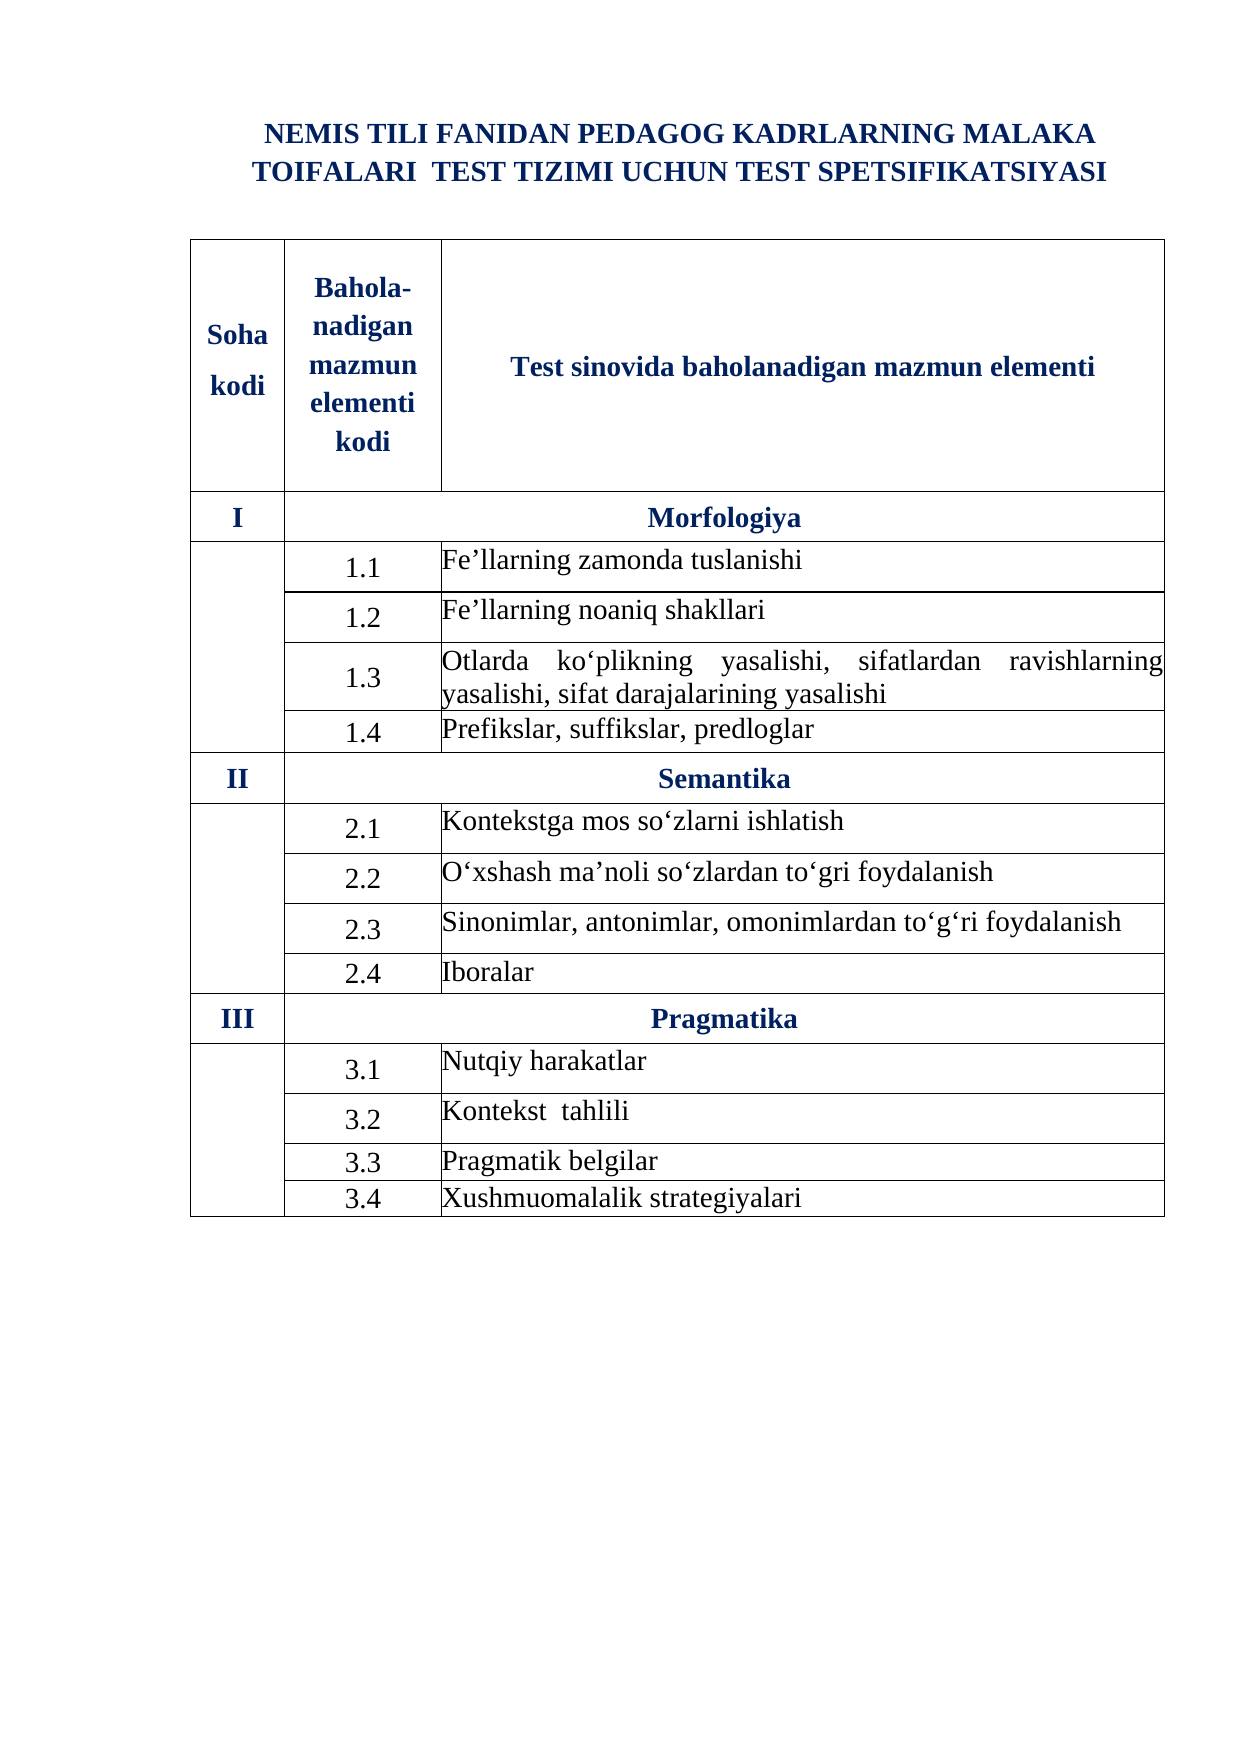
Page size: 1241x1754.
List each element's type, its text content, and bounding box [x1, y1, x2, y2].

table_header Test sinovida baholanadigan mazmun elementi [442, 240, 1164, 491]
table_cell 3.1 [285, 1044, 441, 1093]
table_cell 1.1 [285, 542, 441, 591]
table_cell Otlarda ko‘plikning yasalishi, sifatlardan ravishlarning yasalishi, sifat darajalarining yasalishi [442, 643, 1164, 710]
table_cell Pragmatika [285, 994, 1164, 1043]
table_header Soha kodi [191, 240, 284, 491]
table_cell 1.2 [285, 593, 441, 642]
table_cell 2.4 [285, 954, 441, 993]
table_cell Fe’llarning zamonda tuslanishi [442, 542, 1164, 591]
table_cell Morfologiya [285, 492, 1164, 541]
table_cell Nutqiy harakatlar [442, 1044, 1164, 1093]
table_cell Kontekst tahlili [442, 1094, 1164, 1143]
table_cell Fe’llarning noaniq shakllari [442, 593, 1164, 642]
table_cell [191, 804, 284, 993]
table_cell Semantika [285, 753, 1164, 802]
table_cell III [191, 994, 284, 1043]
table_cell II [191, 753, 284, 802]
table_cell Iboralar [442, 954, 1164, 993]
table_cell 2.3 [285, 904, 441, 953]
table_cell 3.2 [285, 1094, 441, 1143]
table_cell O‘xshash ma’noli so‘zlardan to‘gri foydalanish [442, 854, 1164, 903]
table_cell Prefikslar, suffikslar, predloglar [442, 711, 1164, 752]
table_cell [191, 542, 284, 752]
table_cell Kontekstga mos so‘zlarni ishlatish [442, 804, 1164, 853]
table_cell 3.4 [285, 1181, 441, 1216]
table_cell I [191, 492, 284, 541]
table_cell Sinonimlar, antonimlar, omonimlardan to‘g‘ri foydalanish [442, 904, 1164, 953]
table_cell Pragmatik belgilar [442, 1144, 1164, 1180]
table_cell 1.3 [285, 643, 441, 710]
table_header Bahola- nadigan mazmun elementi kodi [285, 240, 441, 491]
subtitle NEMIS TILI FANIDAN PEDAGOG KADRLARNING MALAKA TOIFALARI TEST TIZIMI UCHUN TEST SPETSIFIKATSIYASI [177, 116, 1182, 188]
table_cell [191, 1044, 284, 1216]
table_cell Xushmuomalalik strategiyalari [442, 1181, 1164, 1216]
table_cell 3.3 [285, 1144, 441, 1180]
table_cell 2.2 [285, 854, 441, 903]
table_cell 2.1 [285, 804, 441, 853]
table_cell 1.4 [285, 711, 441, 752]
